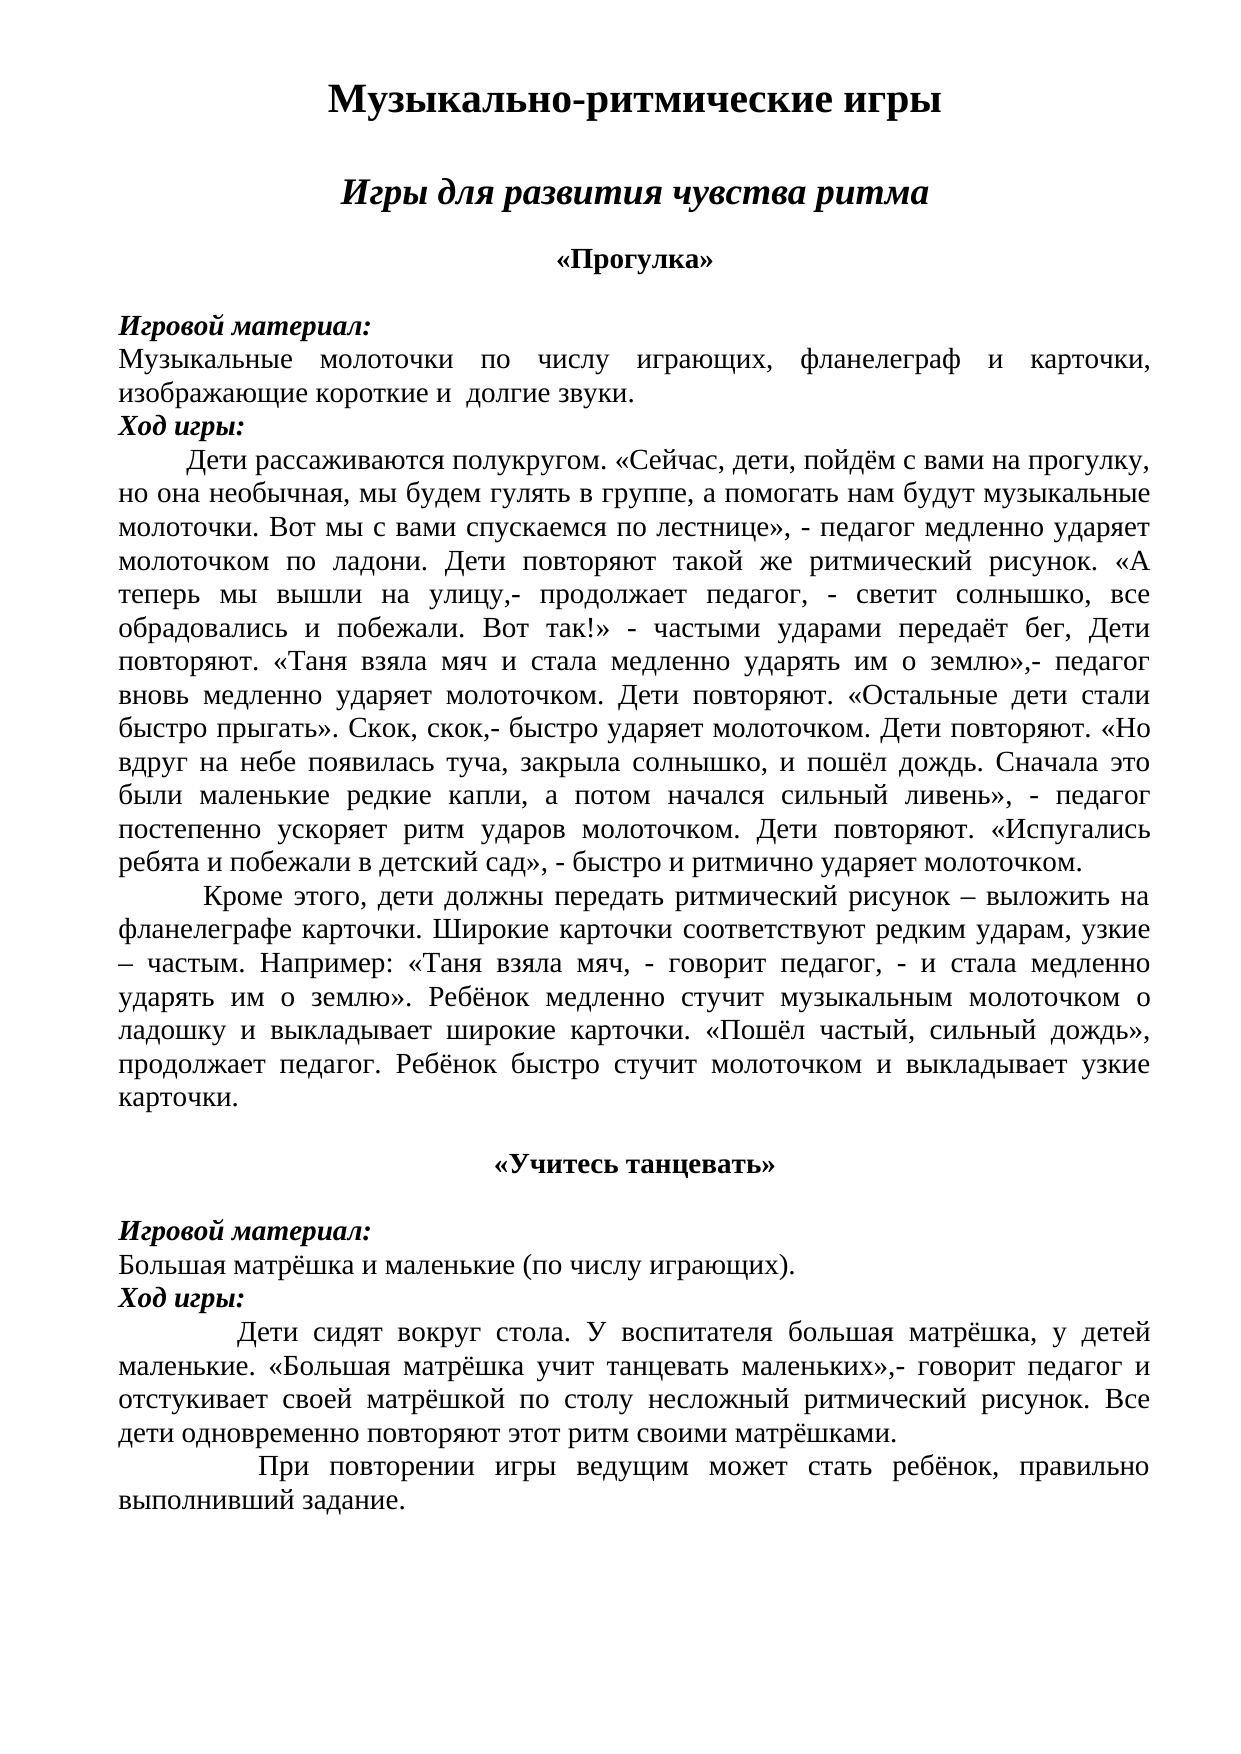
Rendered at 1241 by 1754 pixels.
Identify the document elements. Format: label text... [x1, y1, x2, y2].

text Большая матрёшка и маленькие (по числу играющих). [118, 1247, 1152, 1281]
text Ход игры: [118, 1281, 1152, 1314]
text Музыкальные молоточки по числу играющих, фланелеграф и карточки, изображающие короткие и долгие звуки. [118, 341, 1152, 408]
text Кроме этого, дети должны передать ритмический рисунок – выложить на фланелеграфе карточки. Широкие карточки соответствуют редким ударам, узкие – частым. Например: «Таня взяла мяч, - говорит педагог, - и стала медленно ударять им о землю». Ребёнок медленно стучит музыкальным молоточком о ладошку и выкладывает широкие карточки. «Пошёл частый, сильный дождь», продолжает педагог. Ребёнок быстро стучит молоточком и выкладывает узкие карточки. [118, 878, 1152, 1113]
text «Учитесь танцевать» [118, 1146, 1152, 1180]
text Игровой материал: [118, 1213, 1152, 1247]
text Дети рассаживаются полукругом. «Сейчас, дети, пойдём с вами на прогулку, но она необычная, мы будем гулять в группе, а помогать нам будут музыкальные молоточки. Вот мы с вами спускаемся по лестнице», - педагог медленно ударяет молоточком по ладони. Дети повторяют такой же ритмический рисунок. «А теперь мы вышли на улицу,- продолжает педагог, - светит солнышко, все обрадовались и побежали. Вот так!» - частыми ударами передаёт бег, Дети повторяют. «Таня взяла мяч и стала медленно ударять им о землю»,- педагог вновь медленно ударяет молоточком. Дети повторяют. «Остальные дети стали быстро прыгать». Скок, скок,- быстро ударяет молоточком. Дети повторяют. «Но вдруг на небе появилась туча, закрыла солнышко, и пошёл дождь. Сначала это были маленькие редкие капли, а потом начался сильный ливень», - педагог постепенно ускоряет ритм ударов молоточком. Дети повторяют. «Испугались ребята и побежали в детский сад», - быстро и ритмично ударяет молоточком. [118, 442, 1152, 878]
text Игры для развития чувства ритма [118, 170, 1152, 213]
text Ход игры: [118, 408, 1152, 442]
text «Прогулка» [118, 241, 1152, 274]
text При повторении игры ведущим может стать ребёнок, правильно выполнивший задание. [118, 1448, 1152, 1515]
text Игровой материал: [118, 308, 1152, 341]
text Дети сидят вокруг стола. У воспитателя большая матрёшка, у детей маленькие. «Большая матрёшка учит танцевать маленьких»,- говорит педагог и отстукивает своей матрёшкой по столу несложный ритмический рисунок. Все дети одновременно повторяют этот ритм своими матрёшками. [118, 1314, 1152, 1448]
text Музыкально-ритмические игры [118, 74, 1152, 122]
